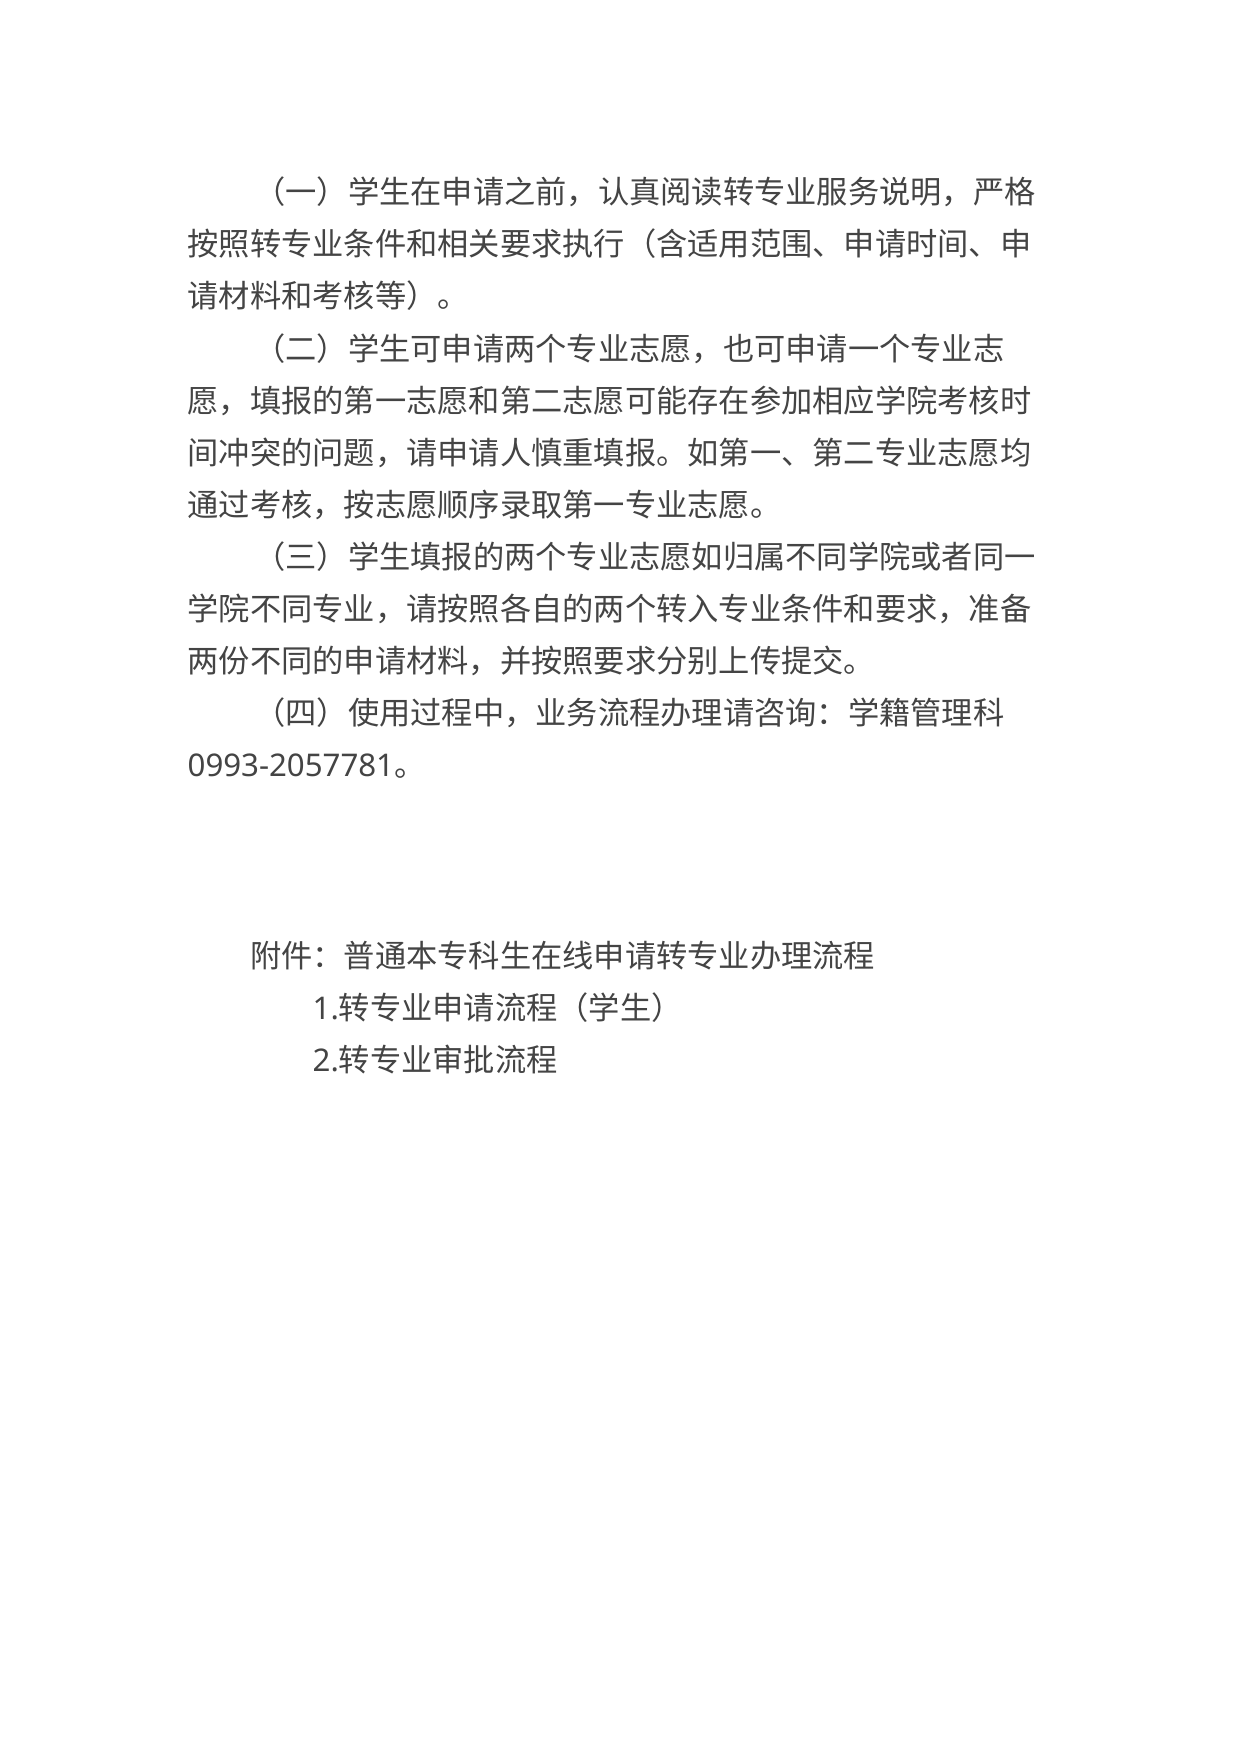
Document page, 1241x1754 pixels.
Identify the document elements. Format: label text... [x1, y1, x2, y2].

text （三）学生填报的两个专业志愿如归属不同学院或者同一学院不同专业，请按照各自的两个转入专业条件和要求，准备两份不同的申请材料，并按照要求分别上传提交。 [187, 527, 1053, 683]
text 1.转专业申请流程（学生） [187, 977, 1053, 1029]
text （四）使用过程中，业务流程办理请咨询：学籍管理科0993-2057781。 [187, 683, 1053, 787]
text （一）学生在申请之前，认真阅读转专业服务说明，严格按照转专业条件和相关要求执行（含适用范围、申请时间、申请材料和考核等）。 [187, 162, 1053, 318]
text 2.转专业审批流程 [187, 1029, 1053, 1082]
text 附件：普通本专科生在线申请转专业办理流程 [187, 925, 1053, 977]
text （二）学生可申请两个专业志愿，也可申请一个专业志愿，填报的第一志愿和第二志愿可能存在参加相应学院考核时间冲突的问题，请申请人慎重填报。如第一、第二专业志愿均通过考核，按志愿顺序录取第一专业志愿。 [187, 318, 1053, 527]
